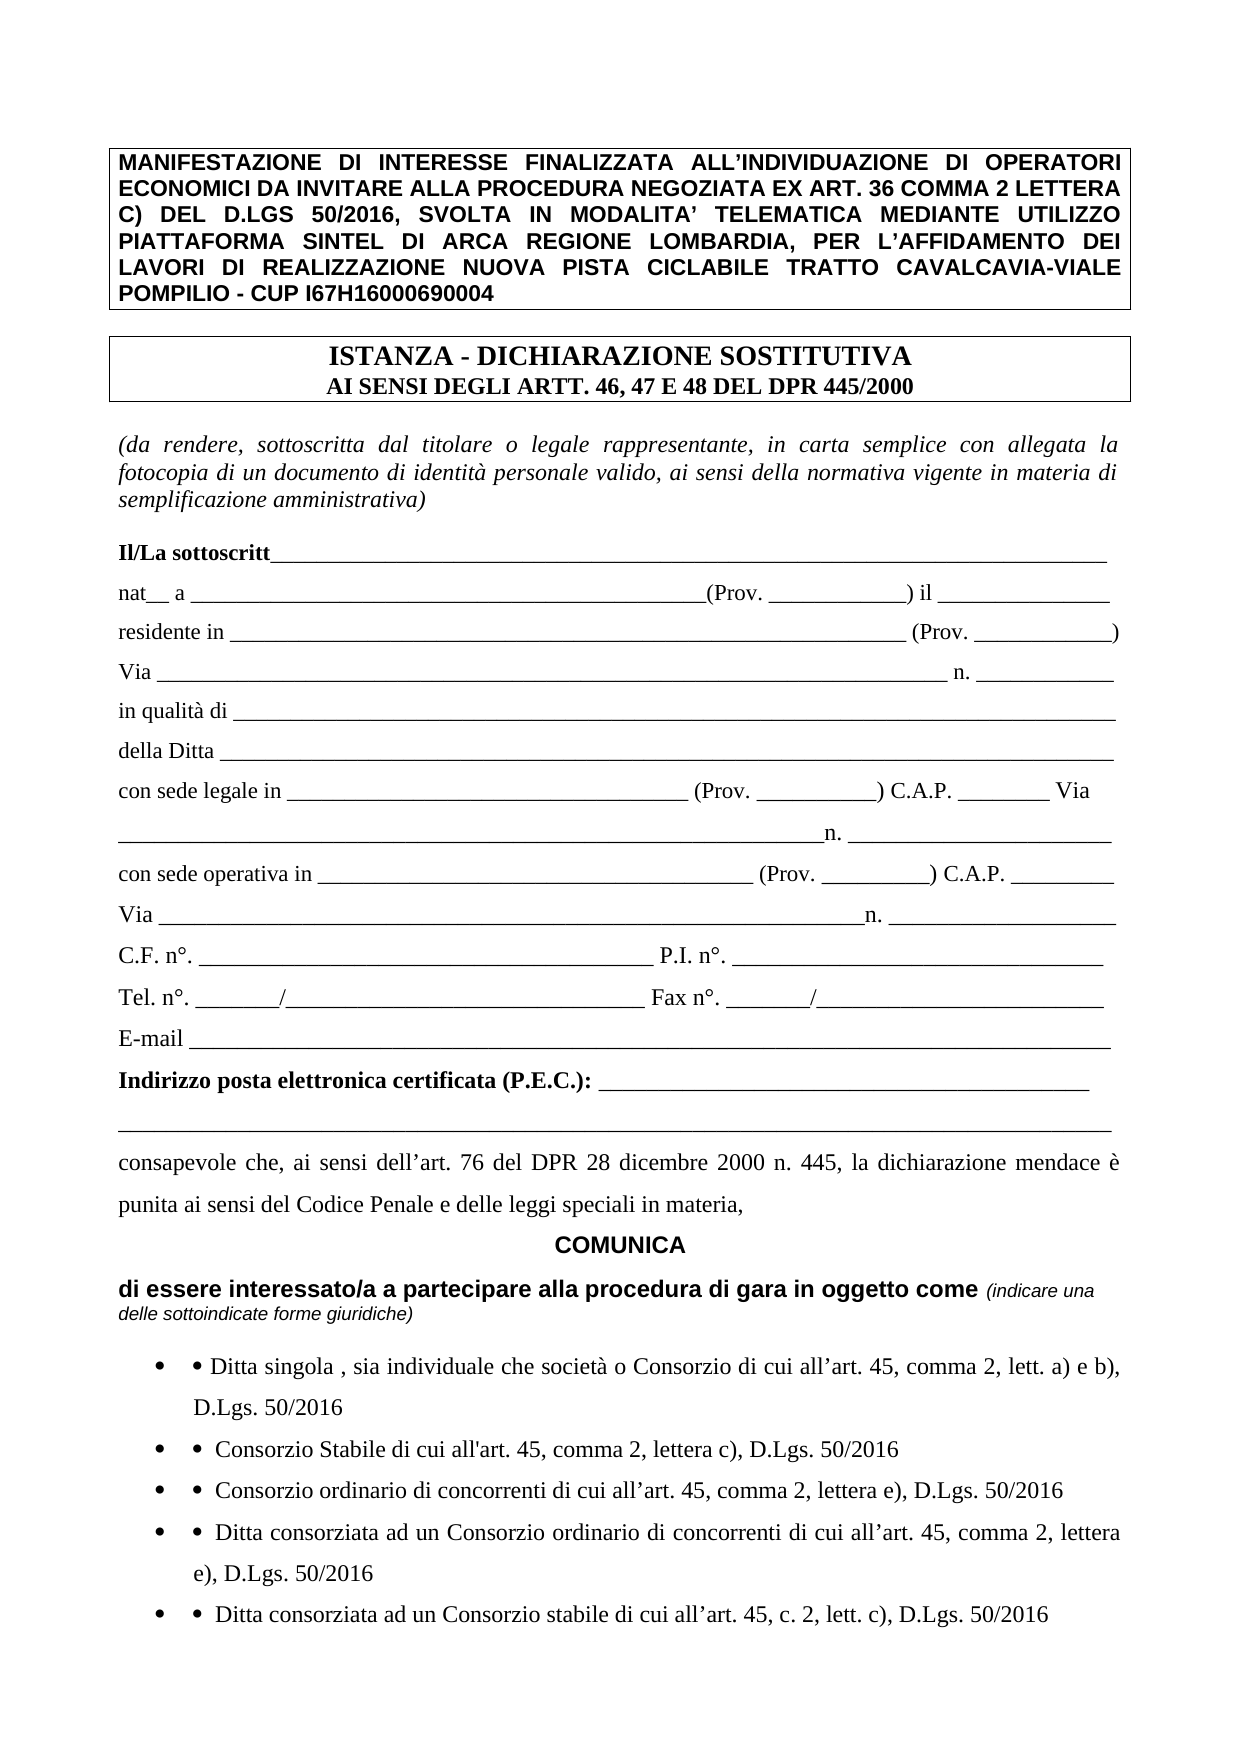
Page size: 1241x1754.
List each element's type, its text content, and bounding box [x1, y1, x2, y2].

list Consorzio Stabile di cui all'art. 45, comma 2, lettera c), D.Lgs. 50/2016 [156, 1435, 1122, 1462]
text in qualità di _____________________________________________________________________________ [118, 697, 1122, 723]
text con sede operativa in ______________________________________ (Prov. _________) C.A.P. _________ [118, 859, 1122, 886]
text E-mail _____________________________________________________________________________ [118, 1024, 1122, 1052]
text ___________________________________________________________n. ______________________ [118, 817, 1122, 845]
text C.F. n°. ______________________________________ P.I. n°. _______________________________ [118, 942, 1122, 969]
text AI SENSI DEGLI ARTT. 46, 47 E 48 DEL DPR 445/2000 [110, 369, 1130, 401]
text ___________________________________________________________________________________ [118, 1107, 1122, 1134]
text COMUNICA [118, 1231, 1122, 1259]
text Via _____________________________________________________________________ n. ____________ [118, 658, 1122, 684]
text nat__ a _____________________________________________(Prov. ____________) il _______________ [118, 579, 1122, 605]
text MANIFESTAZIONE DI INTERESSE FINALIZZATA ALL’INDIVIDUAZIONE DI OPERATORI ECONOMICI DA INVITARE ALLA PROCEDURA NEGOZIATA EX ART. 36 COMMA 2 LETTERA C) DEL D.LGS 50/2016, SVOLTA IN MODALITA’ TELEMATICA MEDIANTE UTILIZZO PIATTAFORMA SINTEL DI ARCA REGIONE LOMBARDIA, PER L’AFFIDAMENTO DEI LAVORI DI REALIZZAZIONE NUOVA PISTA CICLABILE TRATTO CAVALCAVIA-VIALE POMPILIO - CUP I67H16000690004 [110, 149, 1130, 309]
text Indirizzo posta elettronica certificata (P.E.C.): _________________________________________ [118, 1066, 1122, 1093]
list Consorzio ordinario di concorrenti di cui all’art. 45, comma 2, lettera e), D.Lgs. 50/2016 [156, 1476, 1122, 1504]
list Ditta consorziata ad un Consorzio ordinario di concorrenti di cui all’art. 45, comma 2, lettera e), D.Lgs. 50/2016 [156, 1517, 1122, 1586]
text residente in ___________________________________________________________ (Prov. ____________) [118, 618, 1122, 644]
text (da rendere, sottoscritta dal titolare o legale rappresentante, in carta semplice con allegata la fotocopia di un documento di identità personale valido, ai sensi della normativa vigente in materia di semplificazione amministrativa) [118, 430, 1122, 513]
text consapevole che, ai sensi dell’art. 76 del DPR 28 dicembre 2000 n. 445, la dichiarazione mendace è punita ai sensi del Codice Penale e delle leggi speciali in materia, [118, 1148, 1122, 1217]
text della Ditta ______________________________________________________________________________ [118, 737, 1122, 763]
list  Ditta singola , sia individuale che società o Consorzio di cui all’art. 45, comma 2, lett. a) e b), D.Lgs. 50/2016 [156, 1352, 1122, 1421]
text di essere interessato/a a partecipare alla procedura di gara in oggetto come (indicare una delle sottoindicate forme giuridiche) [118, 1275, 1122, 1324]
list Ditta consorziata ad un Consorzio stabile di cui all’art. 45, c. 2, lett. c), D.Lgs. 50/2016 [156, 1600, 1122, 1628]
text Via ___________________________________________________________n. ___________________ [118, 900, 1122, 928]
text Il/La sottoscritt_________________________________________________________________________ [118, 539, 1122, 566]
text con sede legale in ___________________________________ (Prov. __________) C.A.P. ________ Via [118, 776, 1122, 804]
text ISTANZA - DICHIARAZIONE SOSTITUTIVA [110, 337, 1130, 369]
text Tel. n°. _______/______________________________ Fax n°. _______/________________________ [118, 983, 1122, 1011]
